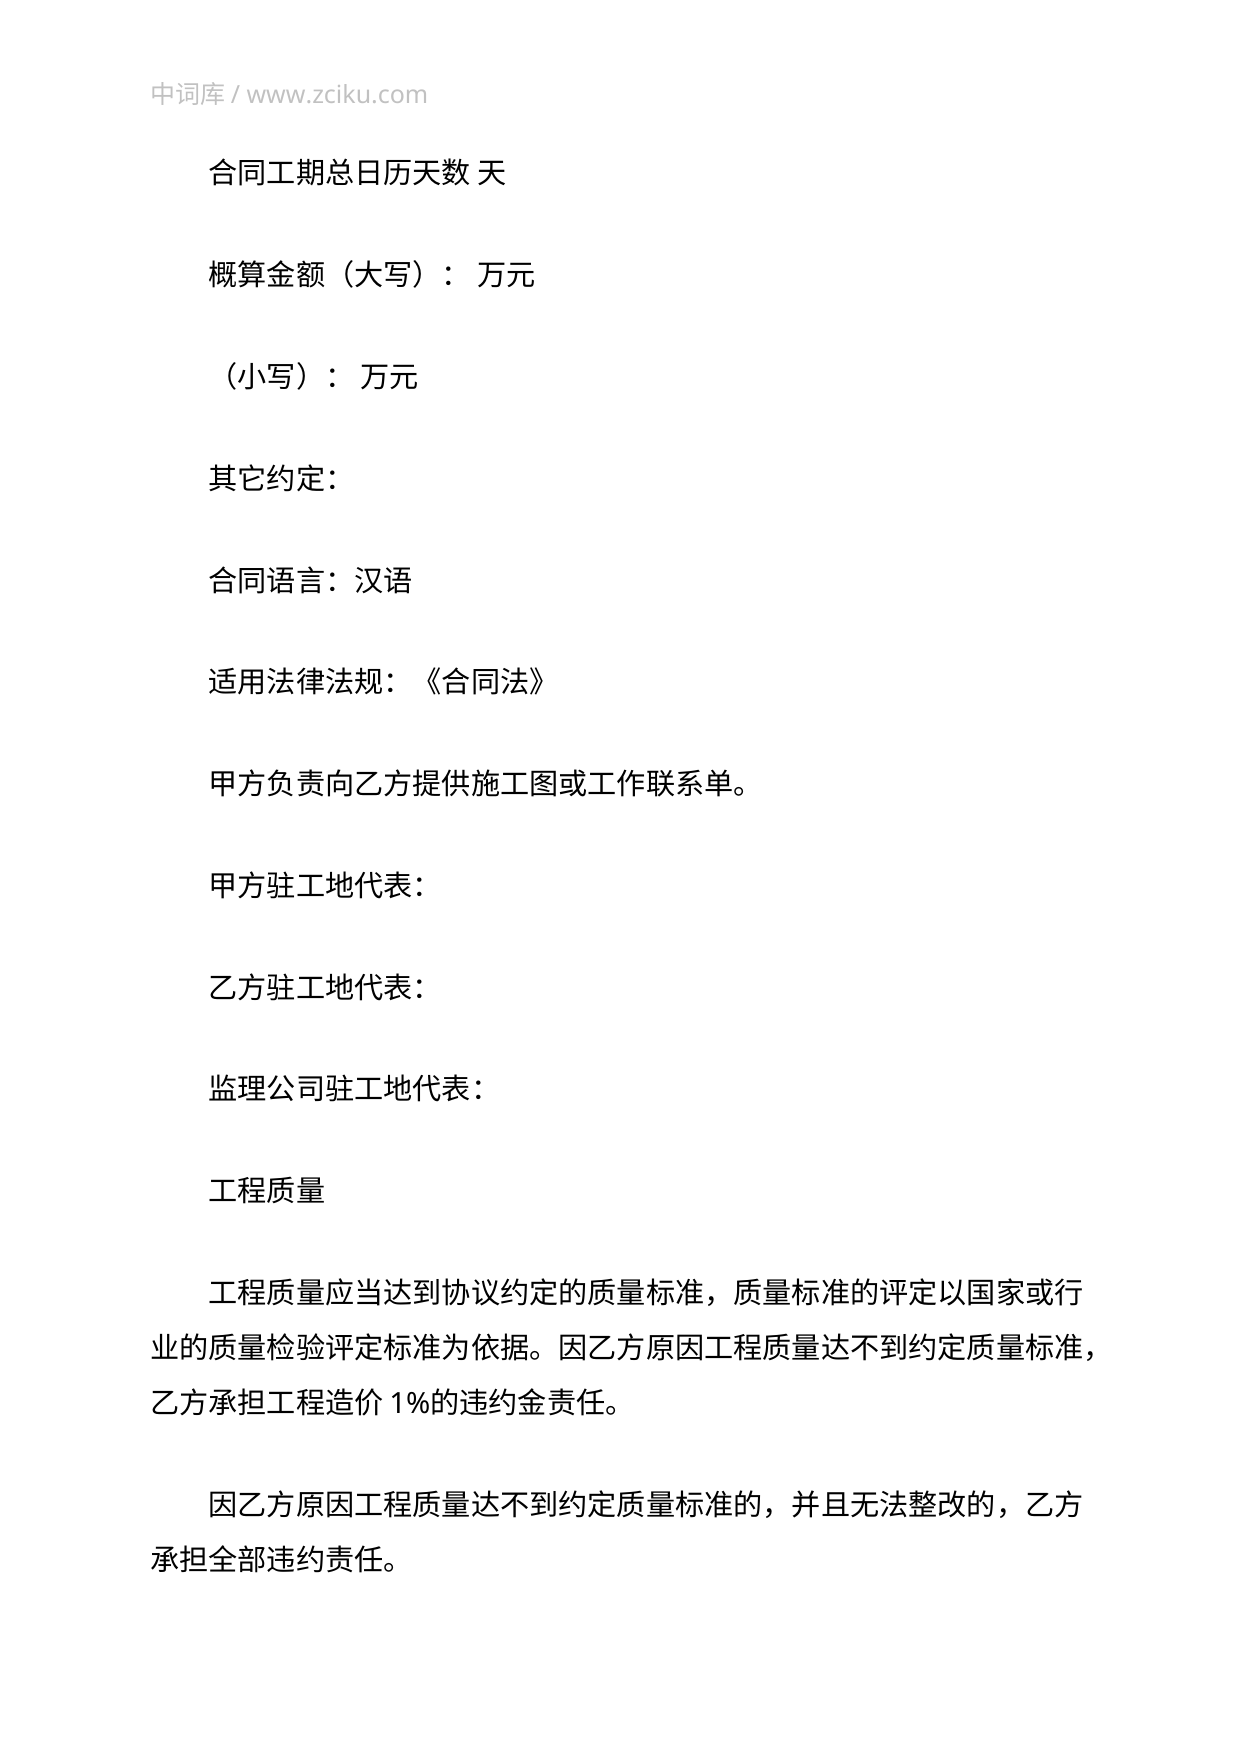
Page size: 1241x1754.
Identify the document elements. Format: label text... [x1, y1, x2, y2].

text 因乙方原因工程质量达不到约定质量标准的，并且无法整改的，乙方承担全部违约责任。 [150, 1481, 1090, 1578]
text 监理公司驻工地代表： [150, 1066, 1090, 1108]
text 甲方驻工地代表： [150, 862, 1090, 905]
text 其它约定： [150, 455, 1090, 498]
text 工程质量 [150, 1168, 1090, 1210]
text 甲方负责向乙方提供施工图或工作联系单。 [150, 761, 1090, 803]
text 合同工期总日历天数 天 [150, 150, 1090, 192]
text （小写）： 万元 [150, 353, 1090, 396]
text 工程质量应当达到协议约定的质量标准，质量标准的评定以国家或行业的质量检验评定标准为依据。因乙方原因工程质量达不到约定质量标准，乙方承担工程造价1%的违约金责任。 [150, 1269, 1090, 1422]
text 概算金额（大写）： 万元 [150, 252, 1090, 294]
text 合同语言：汉语 [150, 557, 1090, 599]
text 适用法律法规：《合同法》 [150, 659, 1090, 701]
text 乙方驻工地代表： [150, 964, 1090, 1006]
